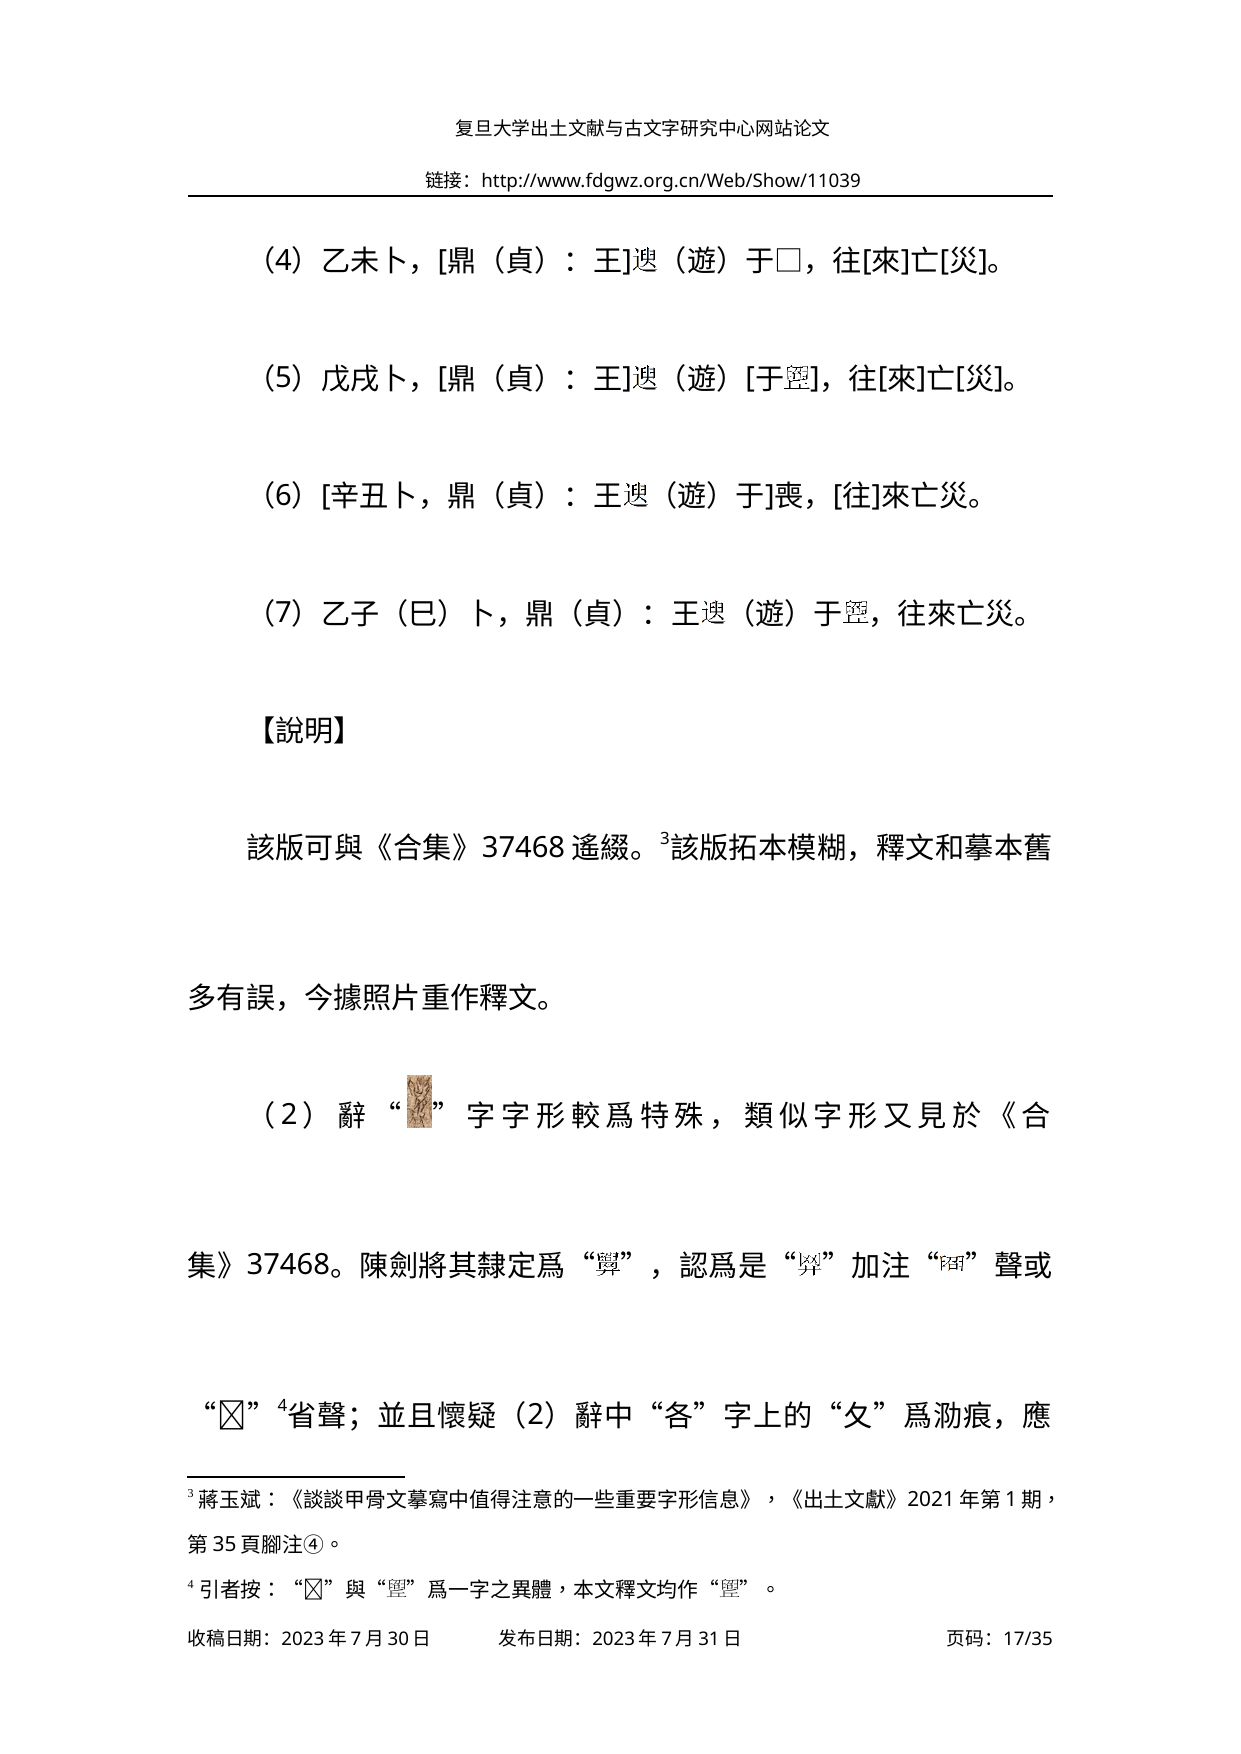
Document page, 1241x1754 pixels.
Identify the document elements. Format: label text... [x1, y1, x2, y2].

picture [783, 364, 810, 390]
text 【說明】 [187, 691, 1053, 766]
picture [719, 1579, 740, 1598]
text （7）乙子（巳）卜，鼎（貞）：王（遊）于，往來亡災。 [187, 574, 1053, 649]
picture [842, 599, 869, 624]
picture [631, 247, 658, 272]
picture [797, 1251, 822, 1276]
picture [595, 1251, 621, 1276]
text 該版可與《合集》37468遙綴。該版拓本模糊，釋文和摹本舊多有誤，今據照片重作釋文。 [187, 808, 1053, 1033]
picture [622, 481, 648, 507]
picture [939, 1251, 965, 1276]
picture [386, 1579, 407, 1598]
picture [700, 599, 726, 624]
text （6）[辛丑卜，鼎（貞）：王（遊）于]喪，[往]來亡災。 [187, 456, 1053, 531]
text （4）乙未卜，[鼎（貞）：王]（遊）于□，往[來]亡[災]。 [187, 222, 1053, 297]
picture [407, 1075, 432, 1128]
text （5）戊戌卜，[鼎（貞）：王]（遊）[于]，往[來]亡[災]。 [187, 339, 1053, 414]
picture [631, 364, 658, 390]
